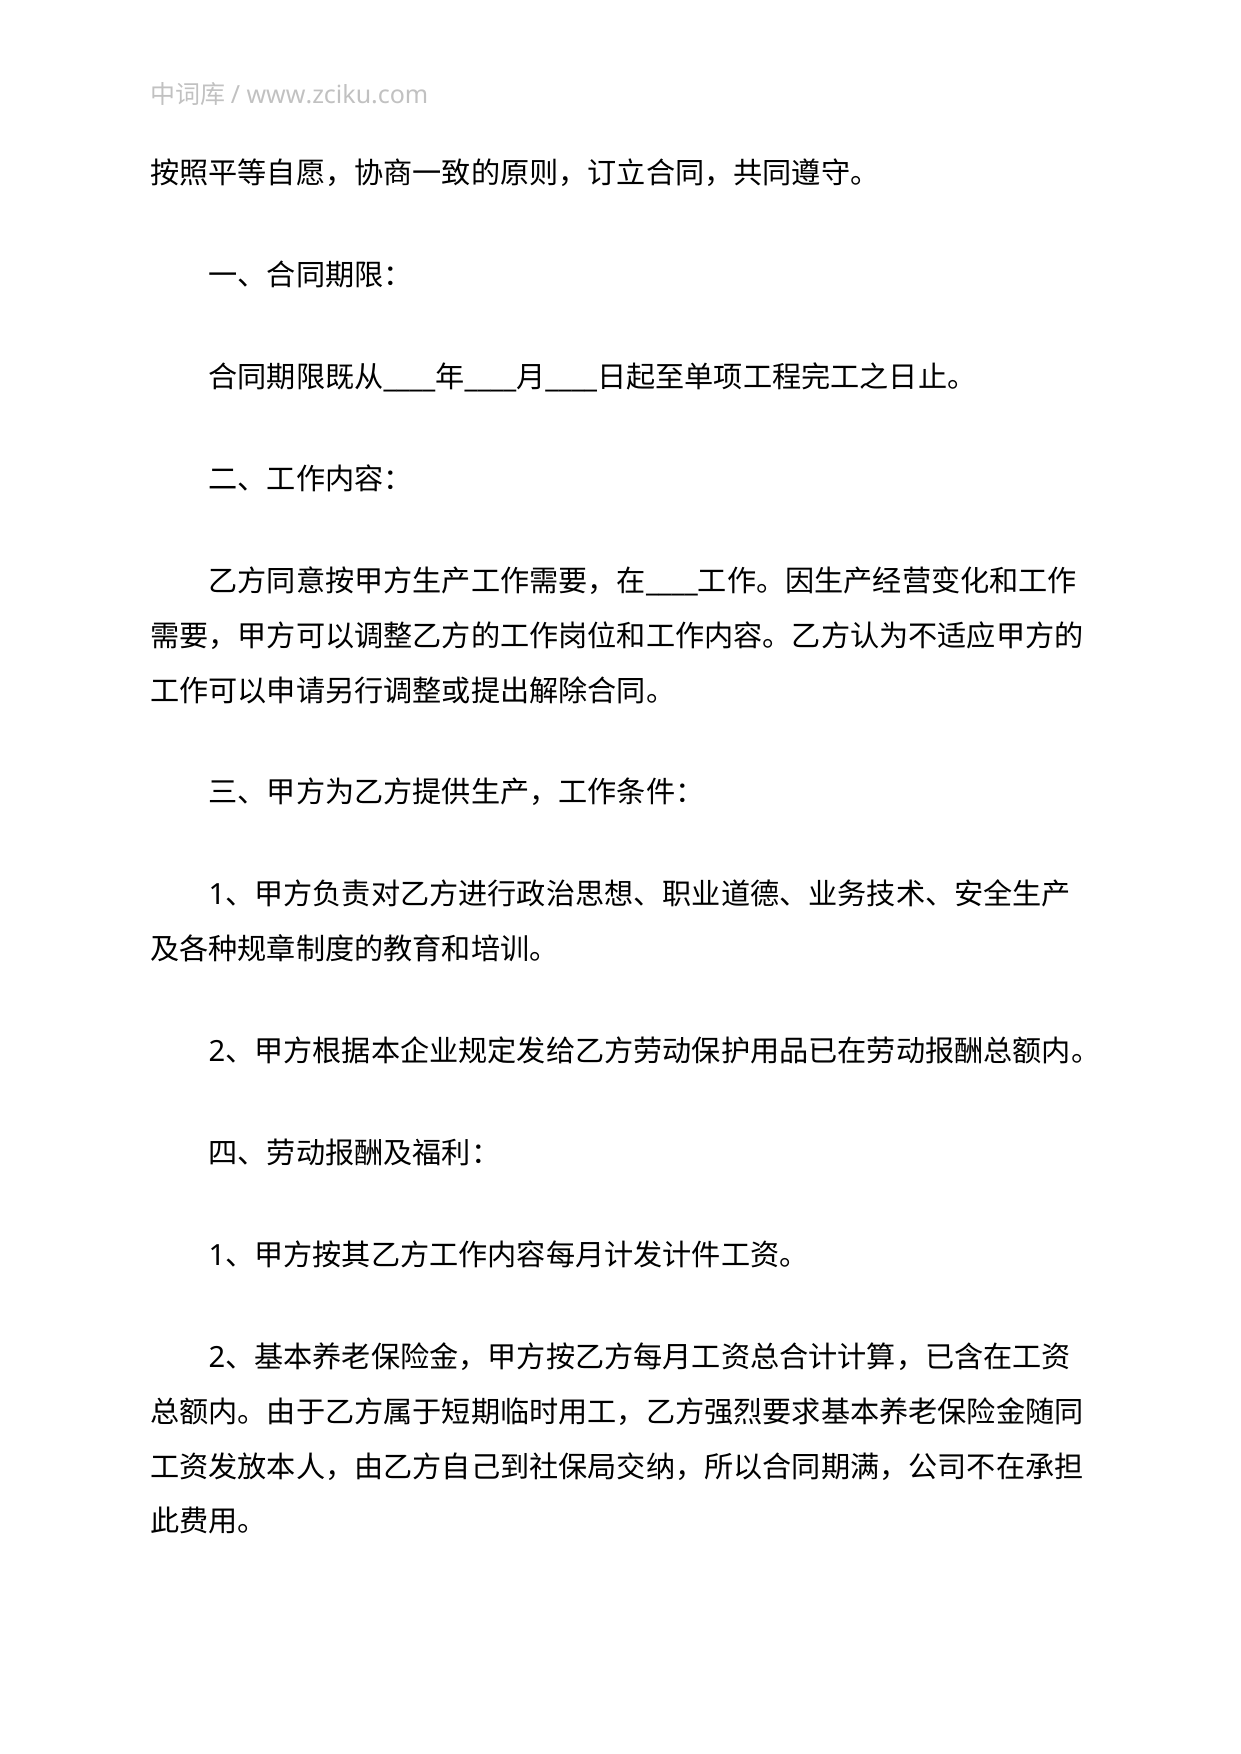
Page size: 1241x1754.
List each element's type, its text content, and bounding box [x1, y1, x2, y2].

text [150, 150, 1090, 192]
text 1、甲方按其乙方工作内容每月计发计件工资。 [150, 1231, 1090, 1274]
text 二、工作内容： [150, 456, 1090, 498]
text 2、甲方根据本企业规定发给乙方劳动保护用品已在劳动报酬总额内。 [150, 1027, 1090, 1070]
text 四、劳动报酬及福利： [150, 1129, 1090, 1172]
text 合同期限既从____年____月____日起至单项工程完工之日止。 [150, 353, 1090, 396]
text 乙方同意按甲方生产工作需要，在____工作。因生产经营变化和工作需要，甲方可以调整乙方的工作岗位和工作内容。乙方认为不适应甲方的工作可以申请另行调整或提出解除合同。 [150, 557, 1090, 709]
text 一、合同期限： [150, 252, 1090, 294]
text 2、基本养老保险金，甲方按乙方每月工资总合计计算，已含在工资总额内。由于乙方属于短期临时用工，乙方强烈要求基本养老保险金随同工资发放本人，由乙方自己到社保局交纳，所以合同期满，公司不在承担此费用。 [150, 1333, 1090, 1540]
text 1、甲方负责对乙方进行政治思想、职业道德、业务技术、安全生产及各种规章制度的教育和培训。 [150, 871, 1090, 968]
text 三、甲方为乙方提供生产，工作条件： [150, 769, 1090, 811]
